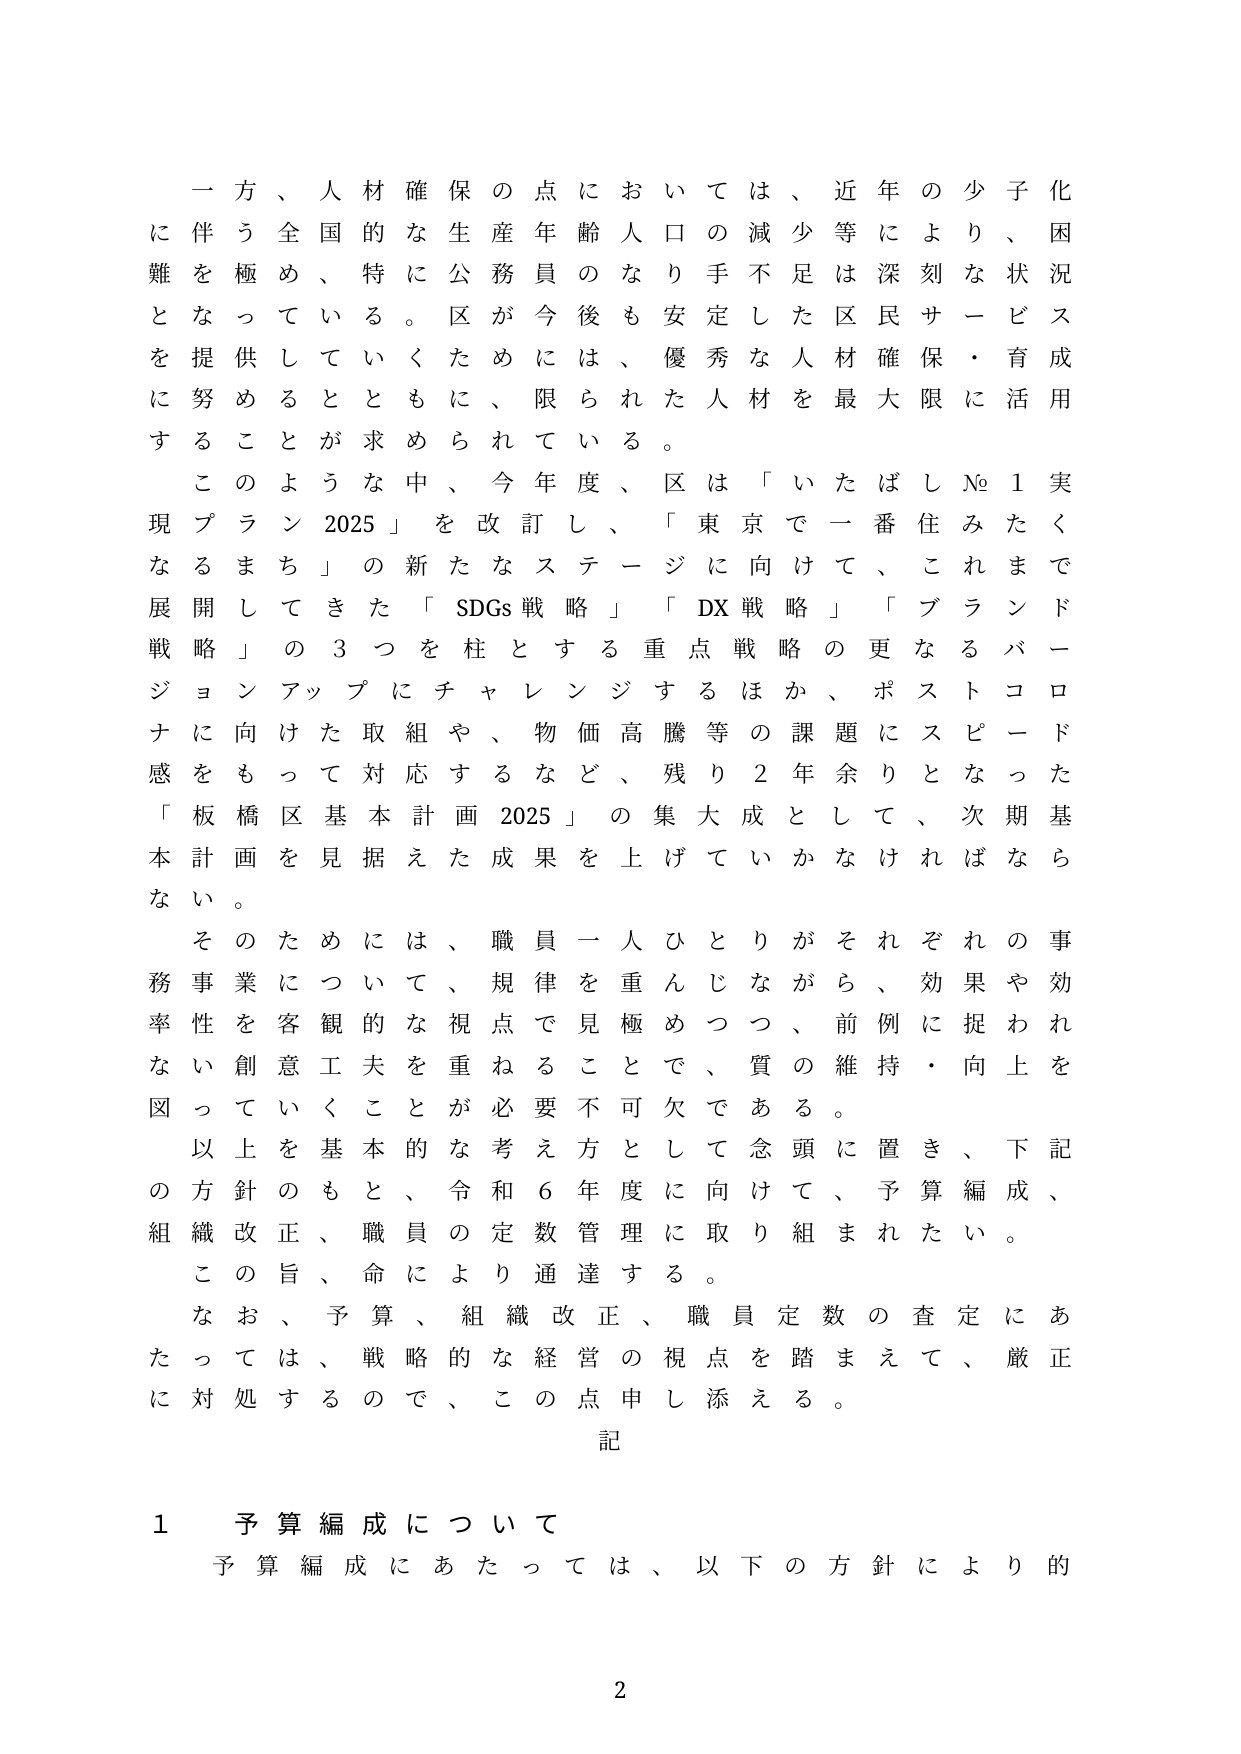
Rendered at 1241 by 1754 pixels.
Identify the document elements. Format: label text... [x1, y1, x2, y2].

text この旨、命により通達する。 [148, 1252, 1092, 1294]
text 記 [148, 1419, 1092, 1460]
text 一方、人材確保の点においては、近年の少子化に伴う全国的な生産年齢人口の減少等により、困難を極め、特に公務員のなり手不足は深刻な状況となっている。区が今後も安定した区民サービスを提供していくためには、優秀な人材確保・育成に努めるとともに、限られた人材を最大限に活用することが求められている。 [148, 169, 1092, 460]
text このような中、今年度、区は「いたばし№１実現プラン2025」を改訂し、「東京で一番住みたくなるまち」の新たなステージに向けて、これまで展開してきた「SDGs戦略」「DX戦略」「ブランド戦略」の３つを柱とする重点戦略の更なるバージョンアップにチャレンジするほか、ポストコロナに向けた取組や、物価高騰等の課題にスピード感をもって対応するなど、残り２年余りとなった「板橋区基本計画2025」の集大成として、次期基本計画を見据えた成果を上げていかなければならない。 [148, 460, 1092, 919]
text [148, 1544, 1092, 1585]
text 以上を基本的な考え方として念頭に置き、下記の方針のもと、令和６年度に向けて、予算編成、組織改正、職員の定数管理に取り組まれたい。 [148, 1127, 1092, 1252]
text なお、予算、組織改正、職員定数の査定にあたっては、戦略的な経営の視点を踏まえて、厳正に対処するので、この点申し添える。 [148, 1294, 1092, 1419]
text １ 予算編成について [148, 1502, 1092, 1544]
text そのためには、職員一人ひとりがそれぞれの事務事業について、規律を重んじながら、効果や効率性を客観的な視点で見極めつつ、前例に捉われない創意工夫を重ねることで、質の維持・向上を図っていくことが必要不可欠である。 [148, 919, 1092, 1127]
